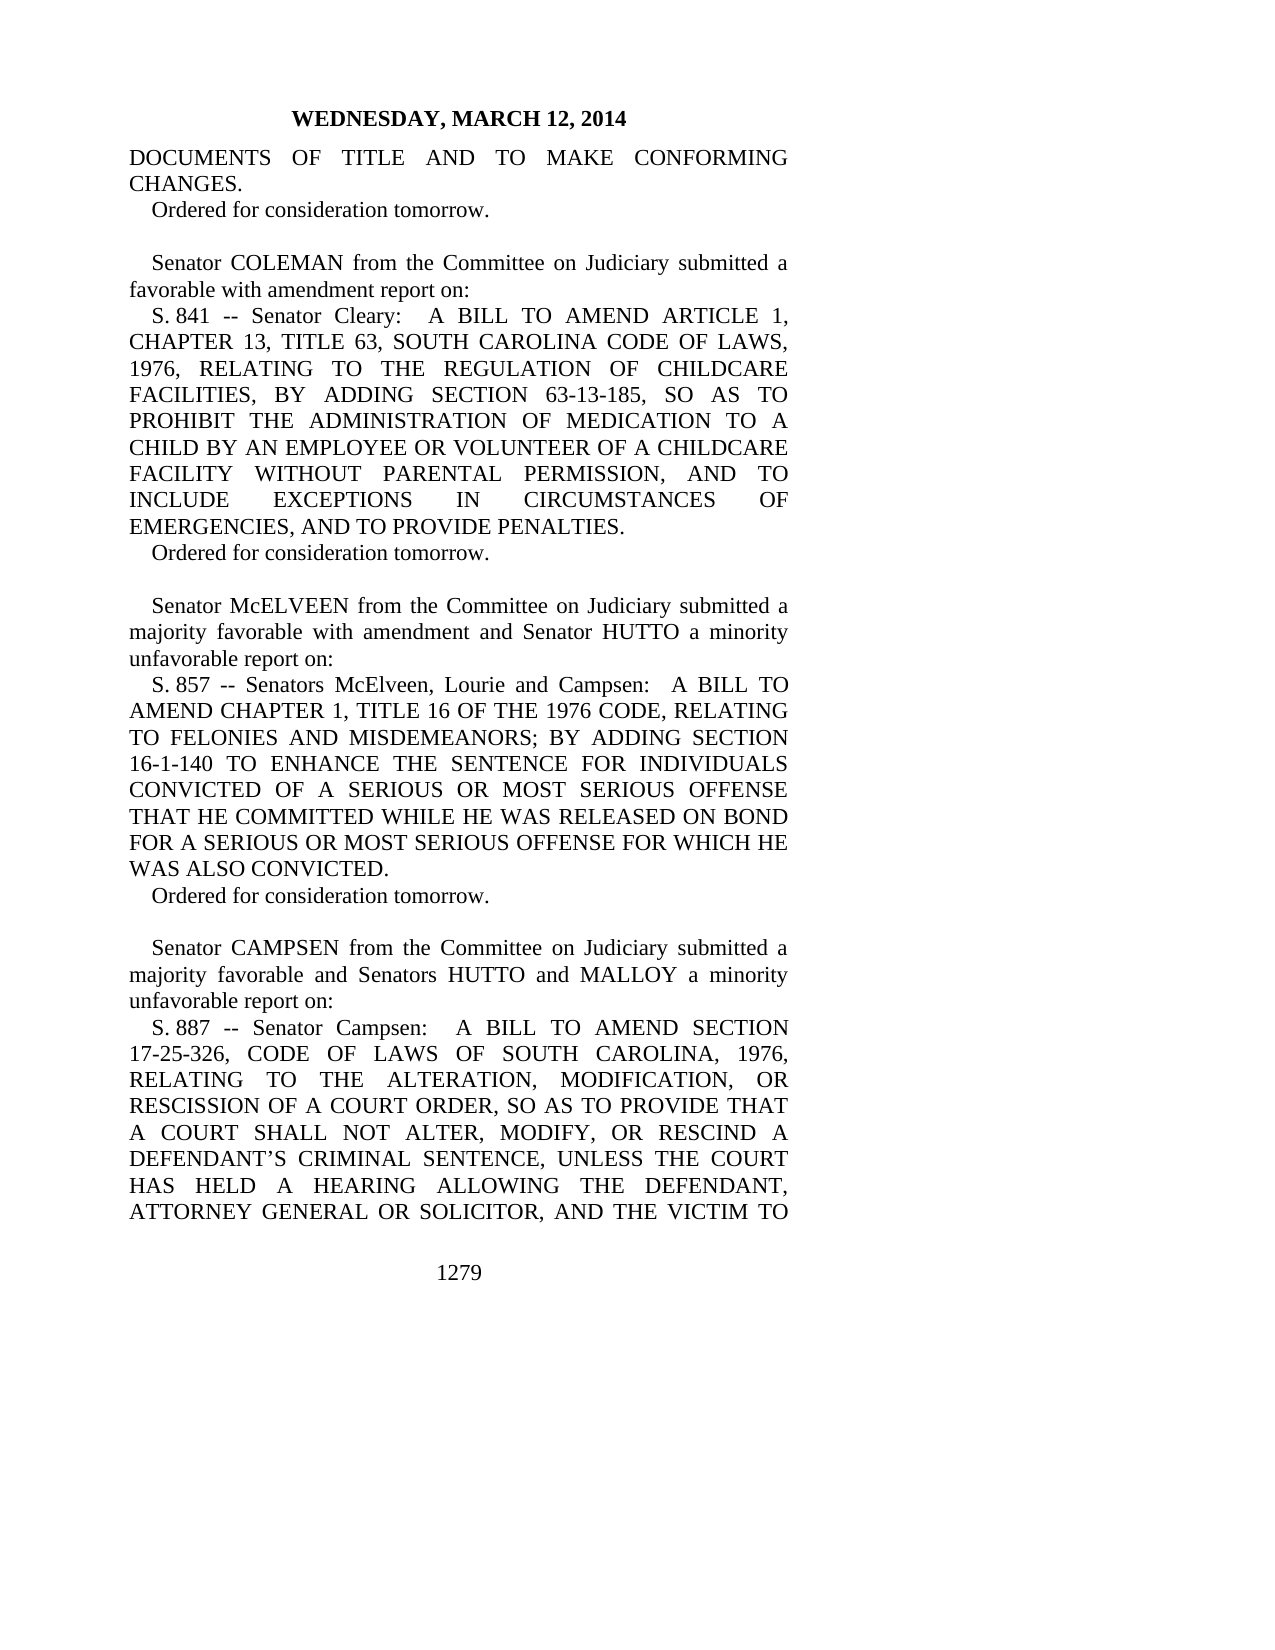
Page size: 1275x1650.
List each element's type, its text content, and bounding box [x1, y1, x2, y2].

text Ordered for consideration tomorrow. [129, 197, 789, 223]
text Ordered for consideration tomorrow. [129, 539, 789, 566]
text S. 841 -- Senator Cleary: A BILL TO AMEND ARTICLE 1, CHAPTER 13, TITLE 63, SOUTH CAROLINA CODE OF LAWS, 1976, RELATING TO THE REGULATION OF CHILDCARE FACILITIES, BY ADDING SECTION 63-13-185, SO AS TO PROHIBIT THE ADMINISTRATION OF MEDICATION TO A CHILD BY AN EMPLOYEE OR VOLUNTEER OF A CHILDCARE FACILITY WITHOUT PARENTAL PERMISSION, AND TO INCLUDE EXCEPTIONS IN CIRCUMSTANCES OF EMERGENCIES, AND TO PROVIDE PENALTIES. [129, 302, 789, 539]
text Senator McELVEEN from the Committee on Judiciary submitted a majority favorable with amendment and Senator HUTTO a minority unfavorable report on: [129, 592, 789, 671]
text S. 857 -- Senators McElveen, Lourie and Campsen: A BILL TO AMEND CHAPTER 1, TITLE 16 OF THE 1976 CODE, RELATING TO FELONIES AND MISDEMEANORS; BY ADDING SECTION 16-1-140 TO ENHANCE THE SENTENCE FOR INDIVIDUALS CONVICTED OF A SERIOUS OR MOST SERIOUS OFFENSE THAT HE COMMITTED WHILE HE WAS RELEASED ON BOND FOR A SERIOUS OR MOST SERIOUS OFFENSE FOR WHICH HE WAS ALSO CONVICTED. [129, 671, 789, 882]
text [129, 144, 789, 197]
text Senator COLEMAN from the Committee on Judiciary submitted a favorable with amendment report on: [129, 249, 789, 302]
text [129, 1013, 789, 1224]
text Senator CAMPSEN from the Committee on Judiciary submitted a majority favorable and Senators HUTTO and MALLOY a minority unfavorable report on: [129, 934, 789, 1013]
text Ordered for consideration tomorrow. [129, 882, 789, 908]
